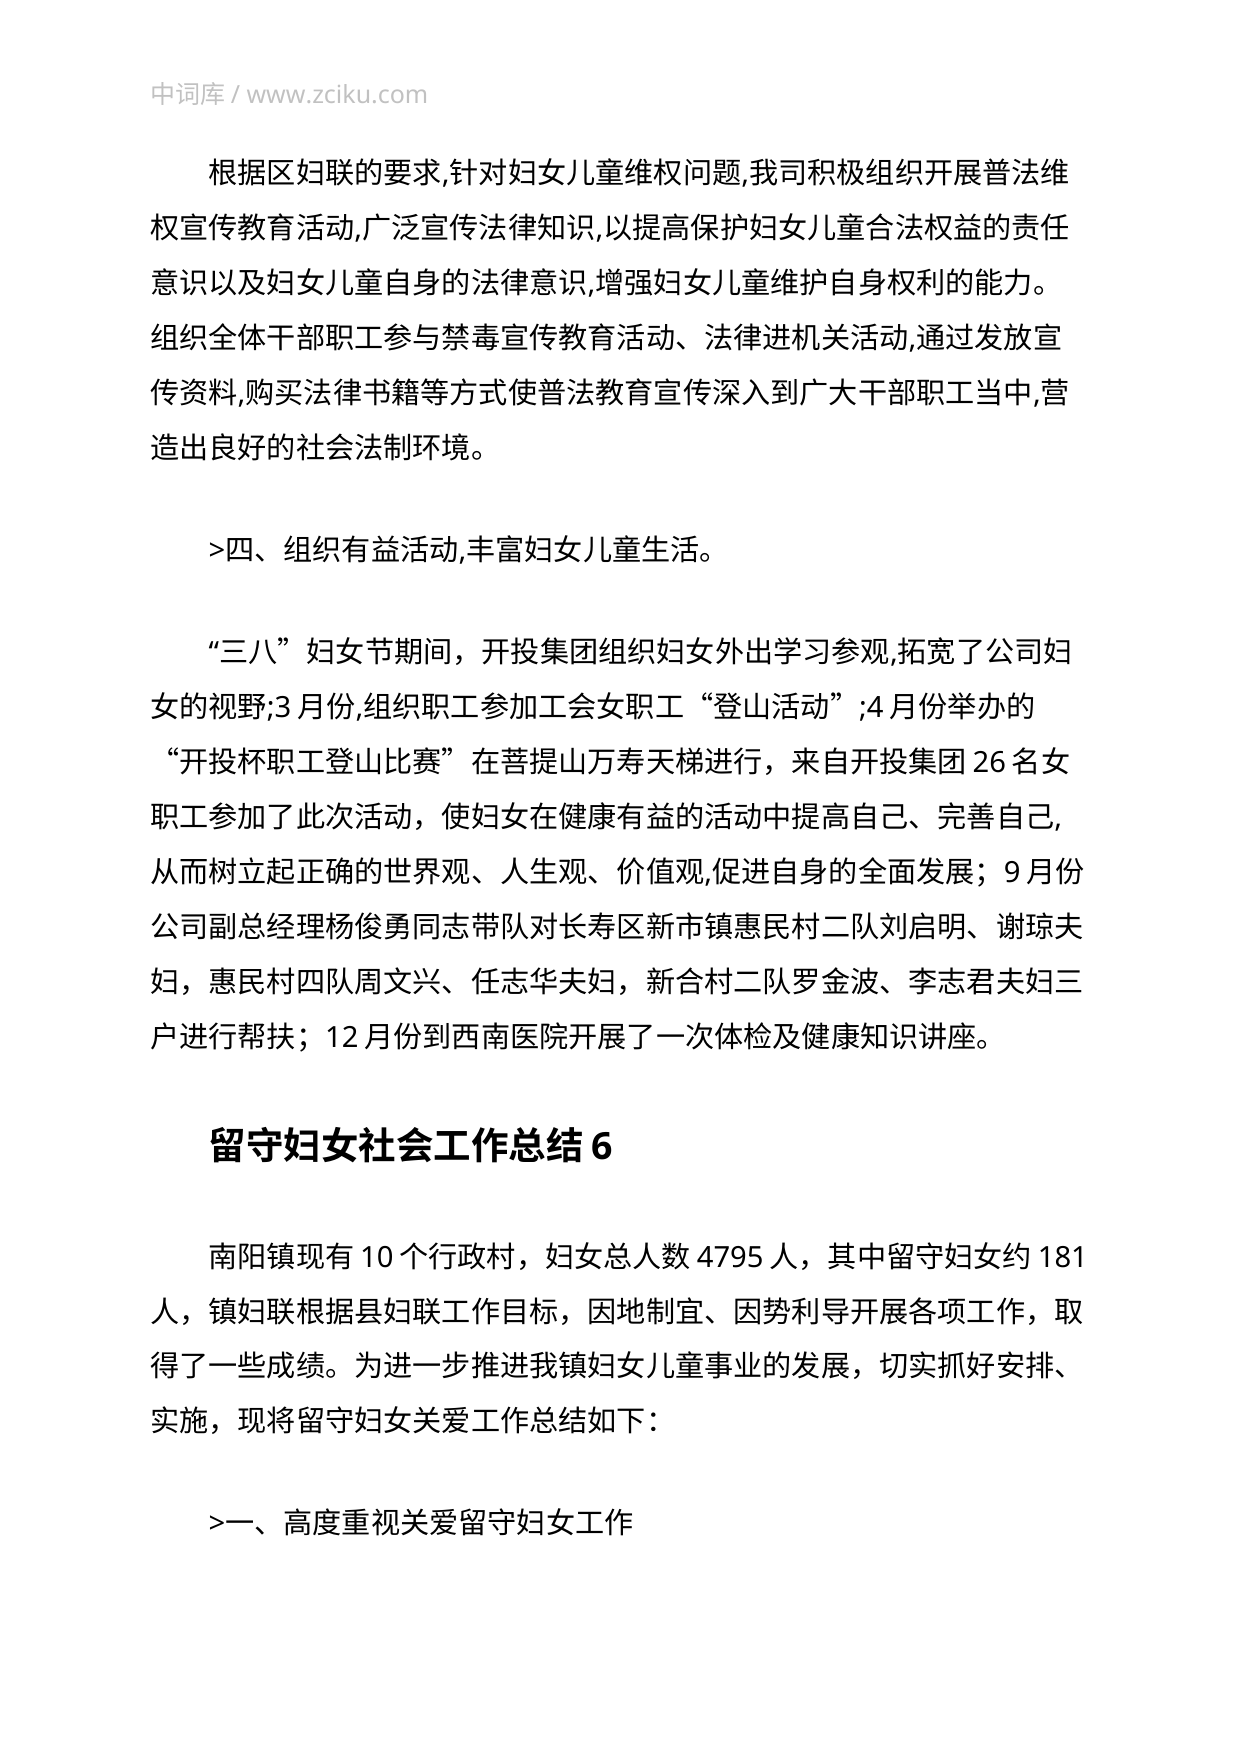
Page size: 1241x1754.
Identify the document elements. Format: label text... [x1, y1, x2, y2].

text “三八”妇女节期间，开投集团组织妇女外出学习参观,拓宽了公司妇女的视野;3月份,组织职工参加工会女职工“登山活动”;4月份举办的“开投杯职工登山比赛”在菩提山万寿天梯进行，来自开投集团26名女职工参加了此次活动，使妇女在健康有益的活动中提高自己、完善自己,从而树立起正确的世界观、人生观、价值观,促进自身的全面发展；9月份公司副总经理杨俊勇同志带队对长寿区新市镇惠民村二队刘启明、谢琼夫妇，惠民村四队周文兴、任志华夫妇，新合村二队罗金波、李志君夫妇三户进行帮扶；12月份到西南医院开展了一次体检及健康知识讲座。 [150, 629, 1090, 1056]
text 根据区妇联的要求,针对妇女儿童维权问题,我司积极组织开展普法维权宣传教育活动,广泛宣传法律知识,以提高保护妇女儿童合法权益的责任意识以及妇女儿童自身的法律意识,增强妇女儿童维护自身权利的能力。组织全体干部职工参与禁毒宣传教育活动、法律进机关活动,通过发放宣传资料,购买法律书籍等方式使普法教育宣传深入到广大干部职工当中,营造出良好的社会法制环境。 [150, 150, 1090, 467]
text 南阳镇现有10个行政村，妇女总人数4795人，其中留守妇女约181人，镇妇联根据县妇联工作目标，因地制宜、因势利导开展各项工作，取得了一些成绩。为进一步推进我镇妇女儿童事业的发展，切实抓好安排、实施，现将留守妇女关爱工作总结如下： [150, 1233, 1090, 1440]
text 留守妇女社会工作总结6 [150, 1116, 1090, 1170]
text >一、高度重视关爱留守妇女工作 [150, 1500, 1090, 1542]
text >四、组织有益活动,丰富妇女儿童生活。 [150, 527, 1090, 569]
